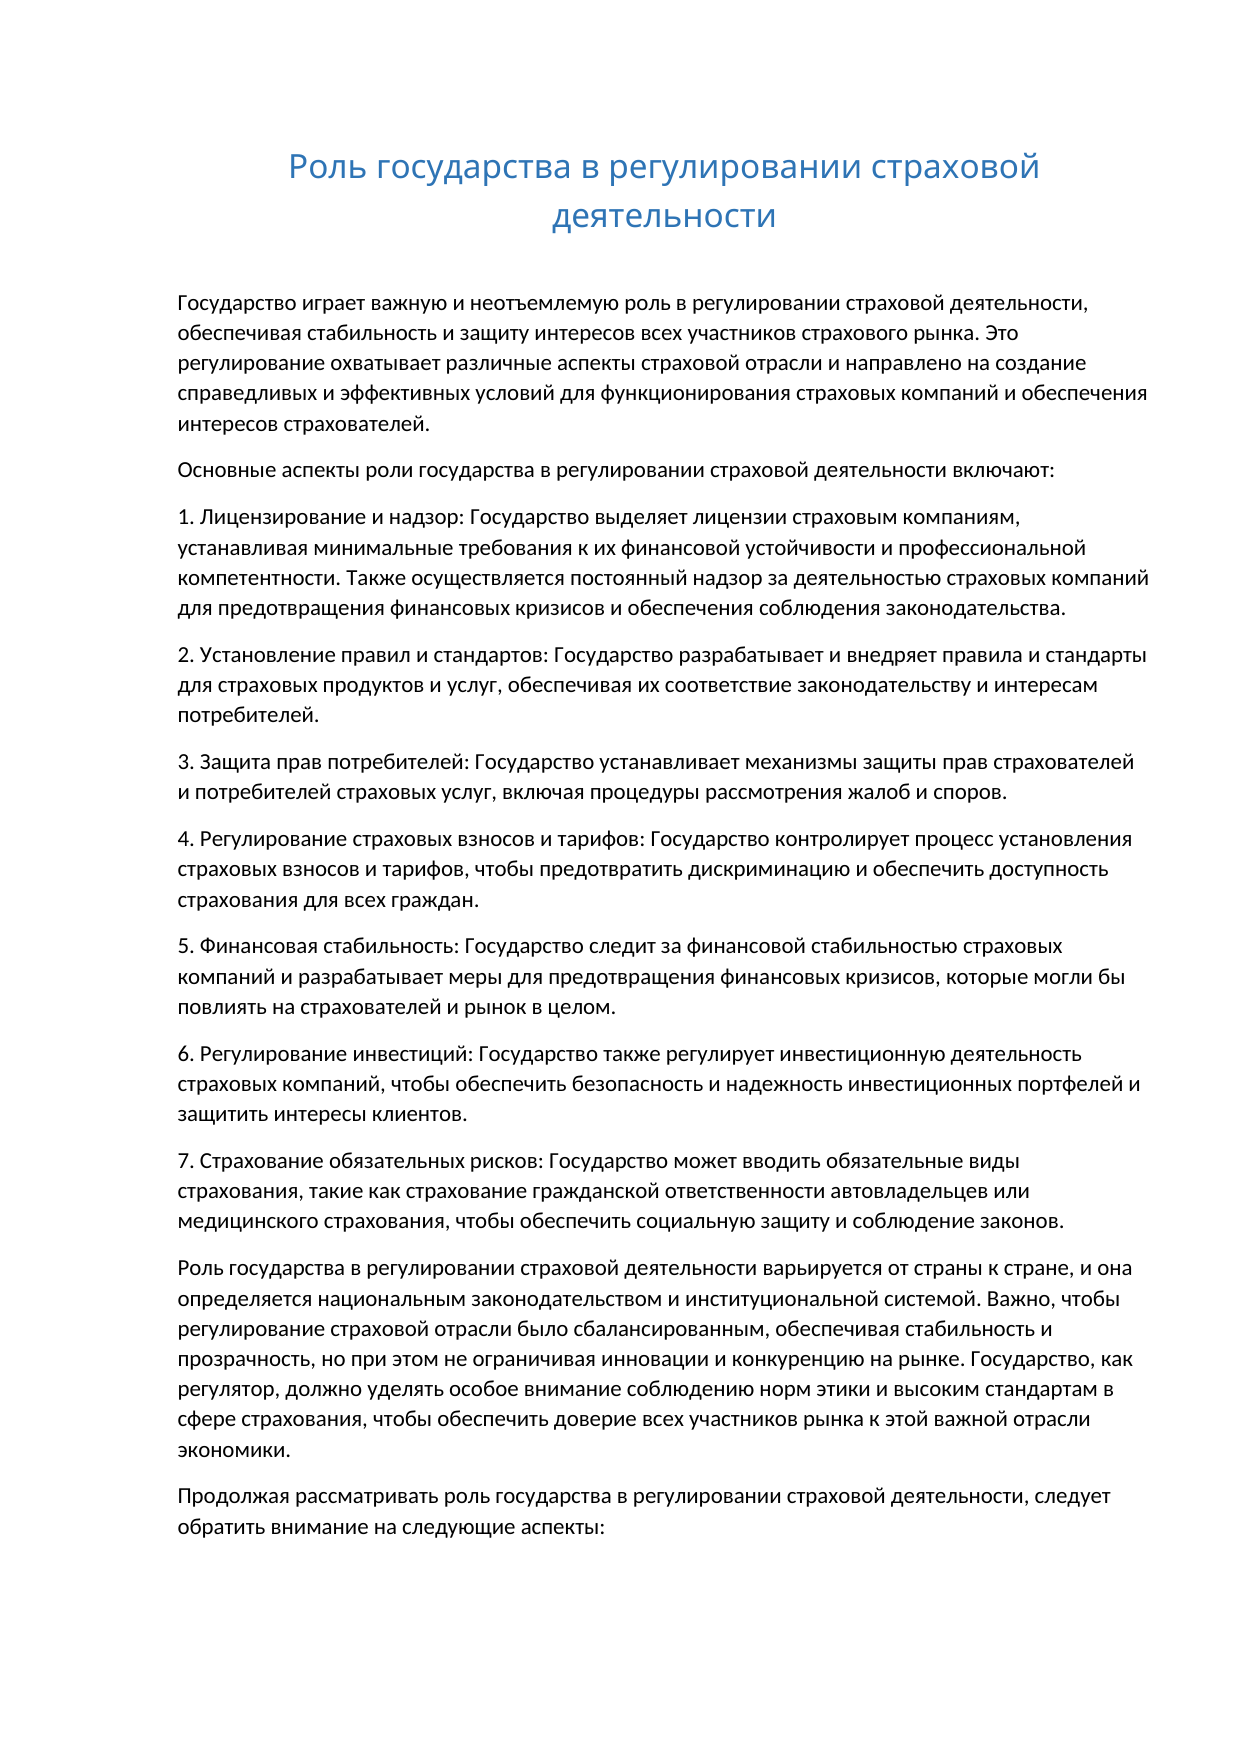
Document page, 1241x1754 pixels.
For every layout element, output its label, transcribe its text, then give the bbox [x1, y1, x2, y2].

text 6. Регулирование инвестиций: Государство также регулирует инвестиционную деятельность страховых компаний, чтобы обеспечить безопасность и надежность инвестиционных портфелей и защитить интересы клиентов. [177, 1039, 1152, 1127]
text Роль государства в регулировании страховой деятельности варьируется от страны к стране, и она определяется национальным законодательством и институциональной системой. Важно, чтобы регулирование страховой отрасли было сбалансированным, обеспечивая стабильность и прозрачность, но при этом не ограничивая инновации и конкуренцию на рынке. Государство, как регулятор, должно уделять особое внимание соблюдению норм этики и высоким стандартам в сфере страхования, чтобы обеспечить доверие всех участников рынка к этой важной отрасли экономики. [177, 1253, 1152, 1463]
text 7. Страхование обязательных рисков: Государство может вводить обязательные виды страхования, такие как страхование гражданской ответственности автовладельцев или медицинского страхования, чтобы обеспечить социальную защиту и соблюдение законов. [177, 1146, 1152, 1235]
text Продолжая рассматривать роль государства в регулировании страховой деятельности, следует обратить внимание на следующие аспекты: [177, 1482, 1152, 1540]
text 3. Защита прав потребителей: Государство устанавливает механизмы защиты прав страхователей и потребителей страховых услуг, включая процедуры рассмотрения жалоб и споров. [177, 747, 1152, 806]
text 2. Установление правил и стандартов: Государство разрабатывает и внедряет правила и стандарты для страховых продуктов и услуг, обеспечивая их соответствие законодательству и интересам потребителей. [177, 640, 1152, 728]
text Государство играет важную и неотъемлемую роль в регулировании страховой деятельности, обеспечивая стабильность и защиту интересов всех участников страхового рынка. Это регулирование охватывает различные аспекты страховой отрасли и направлено на создание справедливых и эффективных условий для функционирования страховых компаний и обеспечения интересов страхователей. [177, 288, 1152, 437]
text 5. Финансовая стабильность: Государство следит за финансовой стабильностью страховых компаний и разрабатывает меры для предотвращения финансовых кризисов, которые могли бы повлиять на страхователей и рынок в целом. [177, 932, 1152, 1020]
subtitle Роль государства в регулировании страховой деятельности [177, 143, 1152, 237]
text Основные аспекты роли государства в регулировании страховой деятельности включают: [177, 456, 1152, 484]
text 4. Регулирование страховых взносов и тарифов: Государство контролирует процесс установления страховых взносов и тарифов, чтобы предотвратить дискриминацию и обеспечить доступность страхования для всех граждан. [177, 824, 1152, 913]
text 1. Лицензирование и надзор: Государство выделяет лицензии страховым компаниям, устанавливая минимальные требования к их финансовой устойчивости и профессиональной компетентности. Также осуществляется постоянный надзор за деятельностью страховых компаний для предотвращения финансовых кризисов и обеспечения соблюдения законодательства. [177, 502, 1152, 621]
